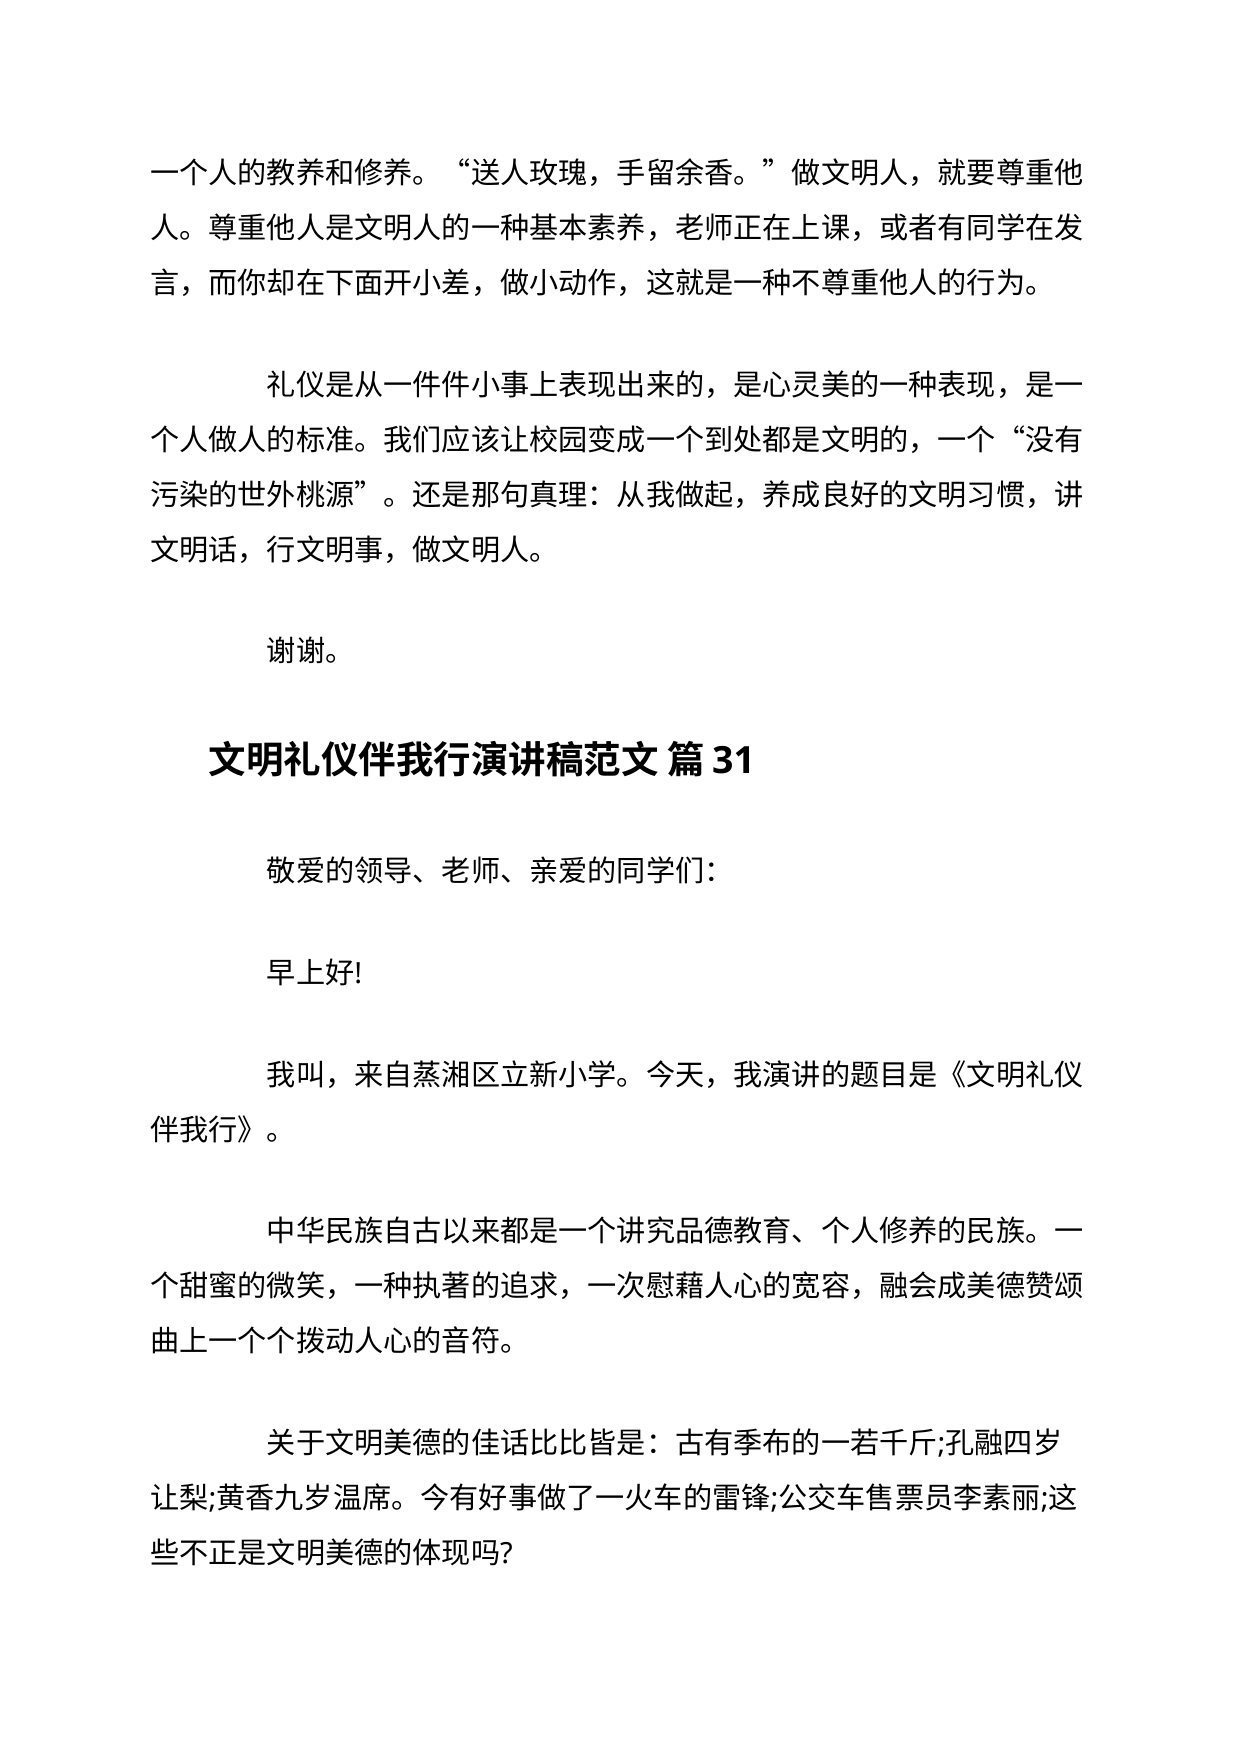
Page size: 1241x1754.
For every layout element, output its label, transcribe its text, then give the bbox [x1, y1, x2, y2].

text 早上好! [150, 949, 1090, 992]
text 文明礼仪伴我行演讲稿范文 篇31 [150, 730, 1090, 784]
text 敬爱的领导、老师、亲爱的同学们： [150, 847, 1090, 890]
text 我叫，来自蒸湘区立新小学。今天，我演讲的题目是《文明礼仪伴我行》。 [150, 1051, 1090, 1148]
text 中华民族自古以来都是一个讲究品德教育、个人修养的民族。一个甜蜜的微笑，一种执著的追求，一次慰藉人心的宽容，融会成美德赞颂曲上一个个拨动人心的音符。 [150, 1208, 1090, 1360]
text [150, 150, 1090, 302]
text 关于文明美德的佳话比比皆是：古有季布的一若千斤;孔融四岁让梨;黄香九岁温席。今有好事做了一火车的雷锋;公交车售票员李素丽;这些不正是文明美德的体现吗? [150, 1419, 1090, 1572]
text 礼仪是从一件件小事上表现出来的，是心灵美的一种表现，是一个人做人的标准。我们应该让校园变成一个到处都是文明的，一个“没有污染的世外桃源”。还是那句真理：从我做起，养成良好的文明习惯，讲文明话，行文明事，做文明人。 [150, 362, 1090, 568]
text 谢谢。 [150, 628, 1090, 670]
